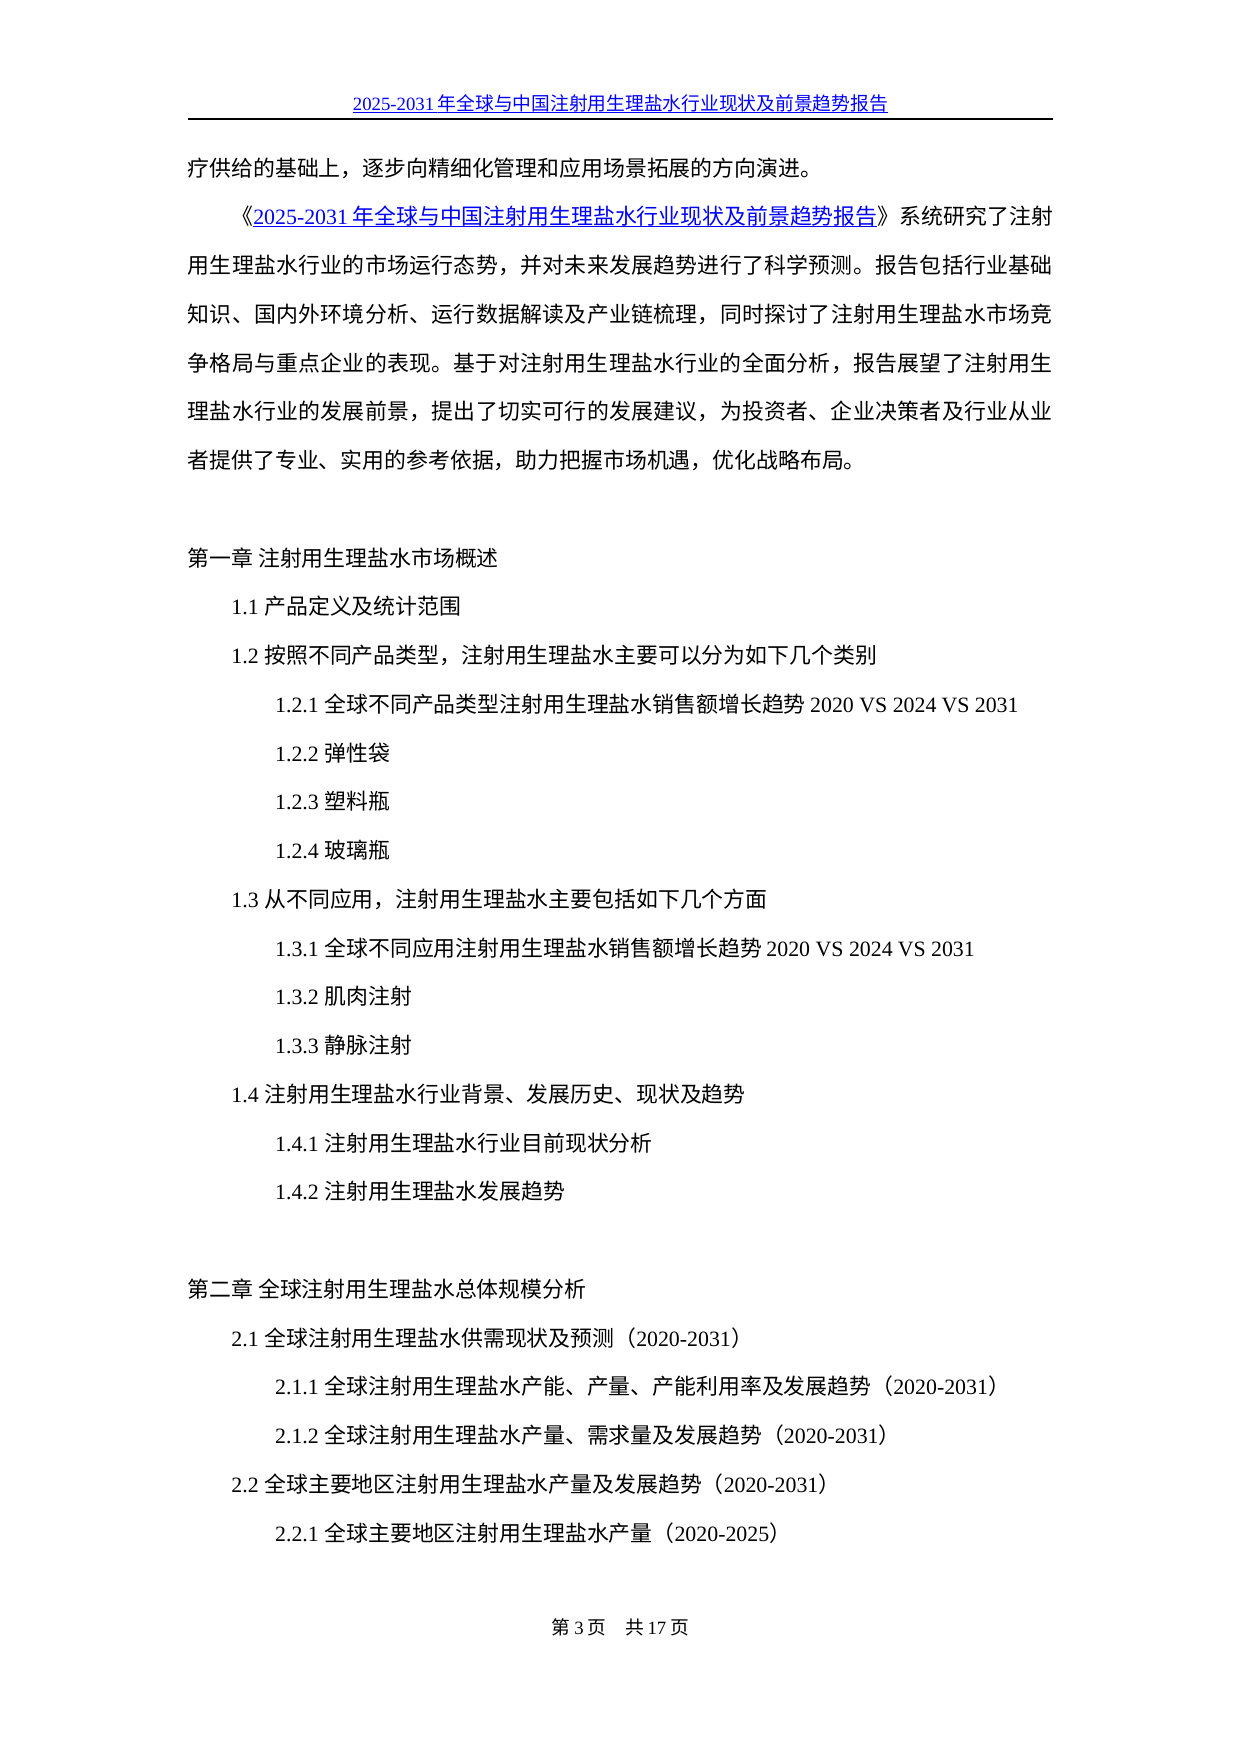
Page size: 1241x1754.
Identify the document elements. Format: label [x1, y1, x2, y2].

text [187, 150, 1053, 1548]
